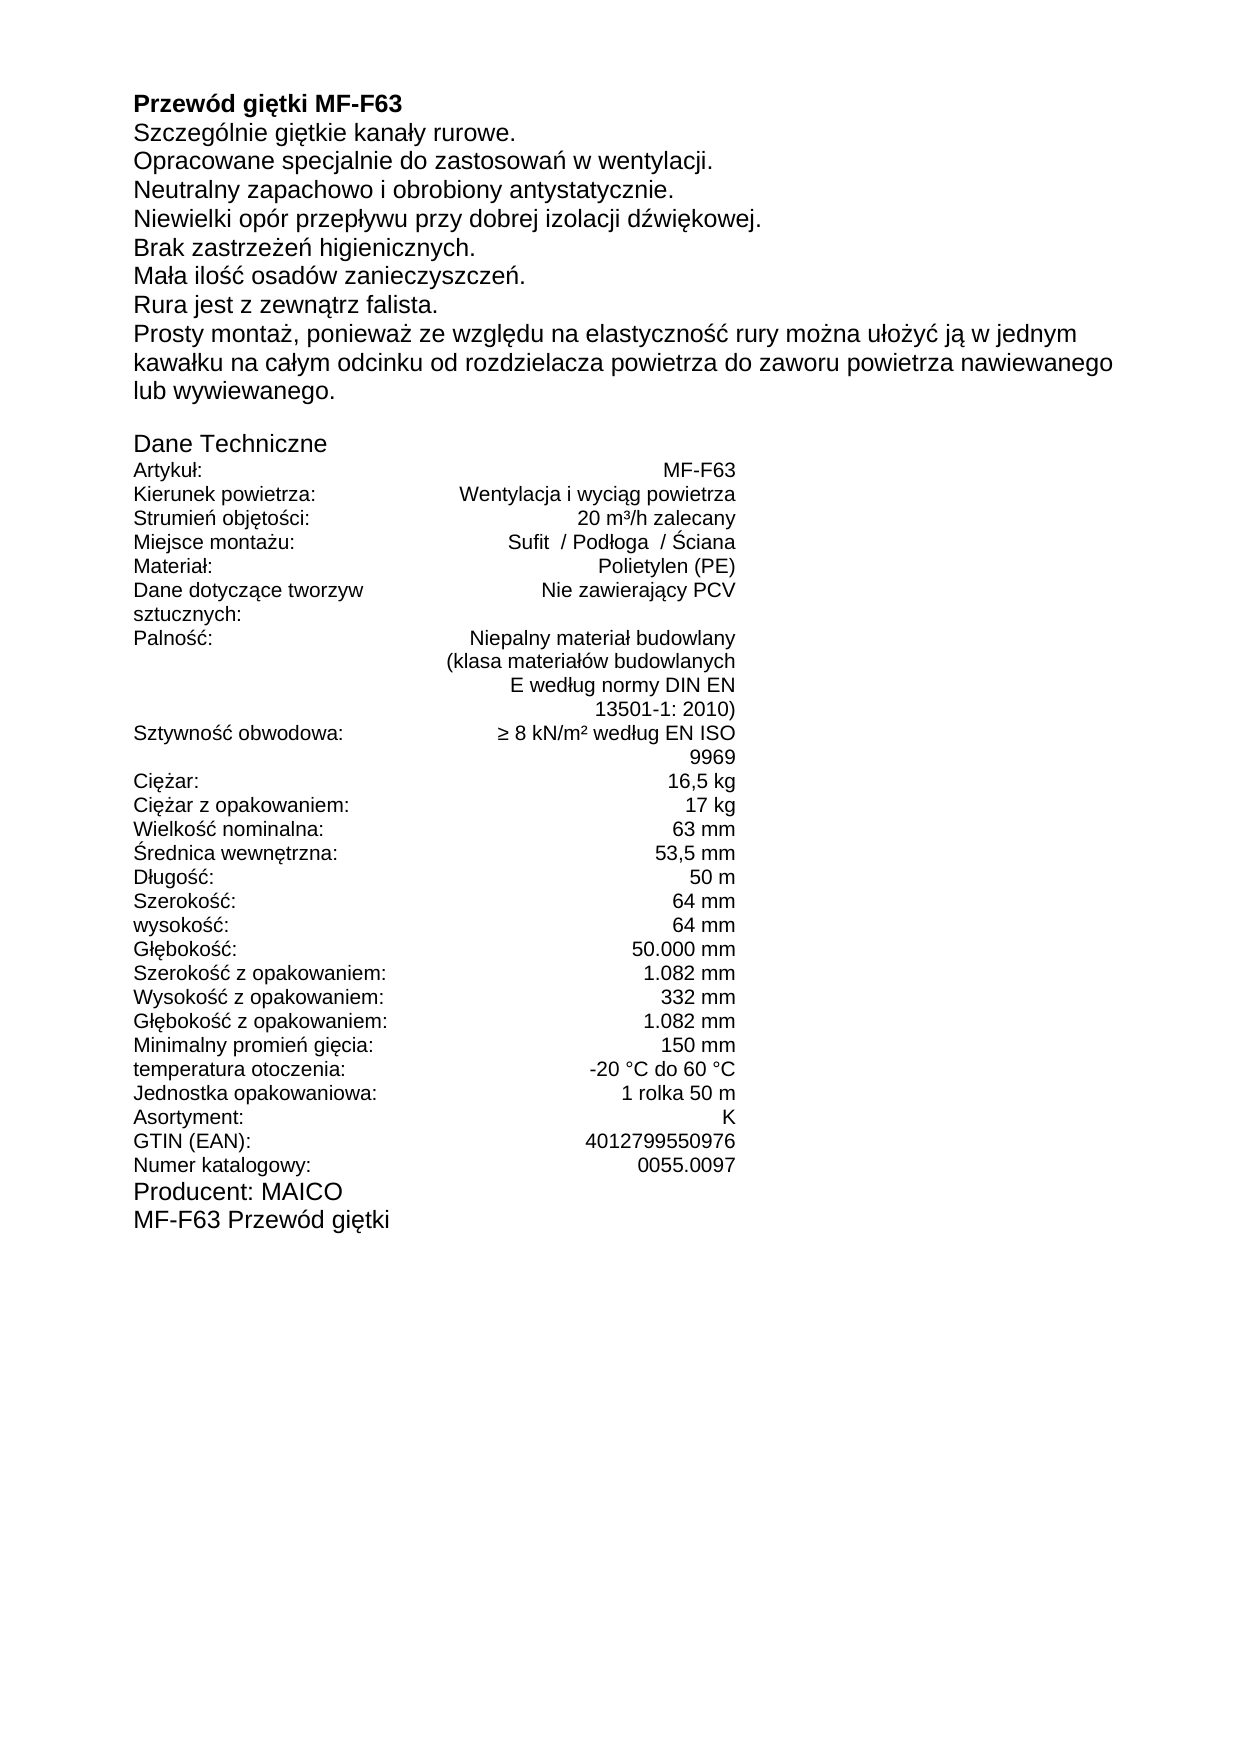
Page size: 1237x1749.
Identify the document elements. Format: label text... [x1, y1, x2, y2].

text Rura jest z zewnątrz falista. [133, 290, 1148, 319]
text Neutralny zapachowo i obrobiony antystatycznie. [133, 175, 1148, 204]
table_cell Palność: [122, 625, 434, 721]
table_cell Głębokość: [122, 937, 434, 961]
table_cell Długość: [122, 865, 434, 889]
table_cell 16,5 kg [434, 769, 747, 793]
text Producent: MAICO [133, 1176, 1148, 1205]
text Przewód giętki MF-F63 [133, 89, 1148, 117]
table_cell Jednostka opakowaniowa: [122, 1081, 434, 1104]
table_cell 63 mm [434, 817, 747, 841]
table_cell Asortyment: [122, 1105, 434, 1128]
table_cell 332 mm [434, 985, 747, 1009]
table_cell Szerokość: [122, 889, 434, 913]
text MF-F63 Przewód giętki [133, 1205, 1148, 1234]
table_cell 50 m [434, 865, 747, 889]
table_cell Szerokość z opakowaniem: [122, 961, 434, 985]
table_cell 4012799550976 [434, 1129, 747, 1152]
table_cell Niepalny materiał budowlany (klasa materiałów budowlanych E według normy DIN EN 13501-1: 2010) [434, 625, 747, 721]
table_cell Średnica wewnętrzna: [122, 841, 434, 865]
table_cell Minimalny promień gięcia: [122, 1033, 434, 1057]
table_cell Wentylacja i wyciąg powietrza [434, 482, 747, 506]
table_cell 1.082 mm [434, 961, 747, 985]
table_header Artykuł: [122, 458, 434, 482]
table_cell Sufit / Podłoga / Ściana [434, 530, 747, 553]
table_cell Materiał: [122, 554, 434, 577]
table_cell Miejsce montażu: [122, 530, 434, 553]
table_cell 0055.0097 [434, 1153, 747, 1176]
text Brak zastrzeżeń higienicznych. [133, 232, 1148, 261]
table_cell Dane dotyczące tworzyw sztucznych: [122, 578, 434, 625]
table_cell temperatura otoczenia: [122, 1057, 434, 1081]
table_cell 1.082 mm [434, 1009, 747, 1033]
table_cell Kierunek powietrza: [122, 482, 434, 506]
text Niewielki opór przepływu przy dobrej izolacji dźwiękowej. [133, 204, 1148, 232]
table_cell Polietylen (PE) [434, 554, 747, 577]
table_cell Sztywność obwodowa: [122, 721, 434, 769]
text Opracowane specjalnie do zastosowań w wentylacji. [133, 146, 1148, 175]
table_cell Głębokość z opakowaniem: [122, 1009, 434, 1033]
table_cell 64 mm [434, 913, 747, 937]
table_cell K [434, 1105, 747, 1128]
table_header MF-F63 [434, 458, 747, 482]
table_cell wysokość: [122, 913, 434, 937]
text Mała ilość osadów zanieczyszczeń. [133, 261, 1148, 290]
table_cell -20 °C do 60 °C [434, 1057, 747, 1081]
text Prosty montaż, ponieważ ze względu na elastyczność rury można ułożyć ją w jednym kawałku na całym odcinku od rozdzielacza powietrza do zaworu powietrza nawiewanego lub wywiewanego. [133, 319, 1148, 405]
table_cell 17 kg [434, 793, 747, 817]
table_cell 150 mm [434, 1033, 747, 1057]
table_cell Numer katalogowy: [122, 1153, 434, 1176]
table_cell ≥ 8 kN/m² według EN ISO 9969 [434, 721, 747, 769]
table_cell Ciężar: [122, 769, 434, 793]
table_cell 1 rolka 50 m [434, 1081, 747, 1104]
table_cell Nie zawierający PCV [434, 578, 747, 625]
table_cell Ciężar z opakowaniem: [122, 793, 434, 817]
table_cell 50.000 mm [434, 937, 747, 961]
table_cell 20 m³/h zalecany [434, 506, 747, 529]
table_cell Strumień objętości: [122, 506, 434, 529]
table_cell 53,5 mm [434, 841, 747, 865]
table_cell GTIN (EAN): [122, 1129, 434, 1152]
table_cell Wysokość z opakowaniem: [122, 985, 434, 1009]
table_cell 64 mm [434, 889, 747, 913]
text Szczególnie giętkie kanały rurowe. [133, 117, 1148, 146]
text Dane Techniczne [133, 429, 1148, 458]
table_cell Wielkość nominalna: [122, 817, 434, 841]
